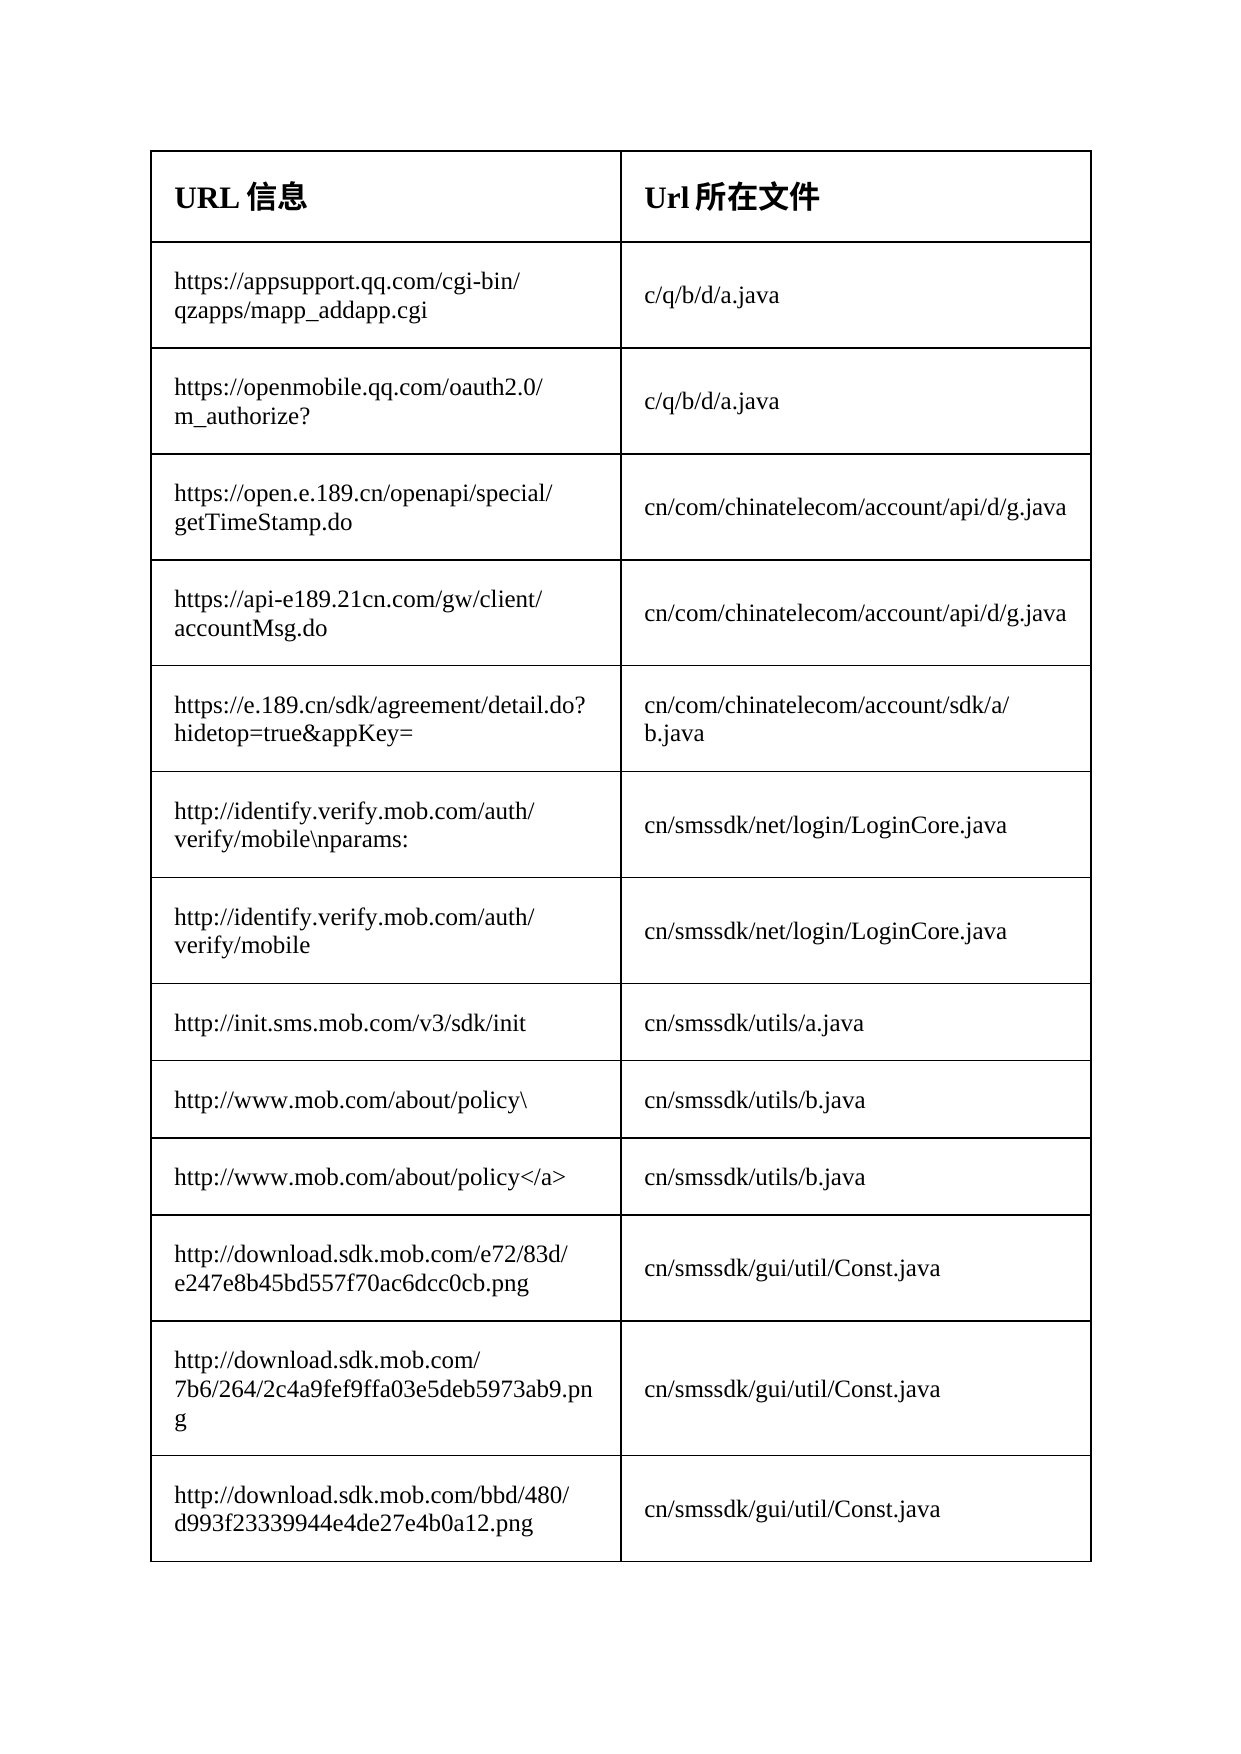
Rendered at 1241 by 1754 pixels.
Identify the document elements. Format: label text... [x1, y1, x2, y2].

table_cell http://www.mob.com/about/policy</a> [152, 1139, 620, 1214]
table_cell c/q/b/d/a.java [622, 349, 1090, 453]
table_cell cn/smssdk/gui/util/Const.java [622, 1216, 1090, 1320]
table_cell http://identify.verify.mob.com/auth/verify/mobile [152, 878, 620, 983]
table_header URL信息 [152, 152, 620, 241]
table_cell https://appsupport.qq.com/cgi-bin/qzapps/mapp_addapp.cgi [152, 243, 620, 347]
table_cell cn/smssdk/gui/util/Const.java [622, 1456, 1090, 1561]
table_cell http://download.sdk.mob.com/bbd/480/d993f23339944e4de27e4b0a12.png [152, 1456, 620, 1561]
table_cell https://open.e.189.cn/openapi/special/getTimeStamp.do [152, 455, 620, 559]
table_cell https://api-e189.21cn.com/gw/client/accountMsg.do [152, 561, 620, 665]
table_cell https://openmobile.qq.com/oauth2.0/m_authorize? [152, 349, 620, 453]
table_cell cn/smssdk/utils/b.java [622, 1139, 1090, 1214]
table_cell cn/smssdk/net/login/LoginCore.java [622, 878, 1090, 983]
table_cell http://identify.verify.mob.com/auth/verify/mobile\nparams: [152, 772, 620, 877]
table_cell https://e.189.cn/sdk/agreement/detail.do?hidetop=true&appKey= [152, 666, 620, 771]
table_cell cn/smssdk/utils/a.java [622, 984, 1090, 1060]
table_cell c/q/b/d/a.java [622, 243, 1090, 347]
table_cell http://www.mob.com/about/policy\ [152, 1061, 620, 1137]
table_cell http://download.sdk.mob.com/7b6/264/2c4a9fef9ffa03e5deb5973ab9.png [152, 1322, 620, 1455]
table_cell cn/com/chinatelecom/account/api/d/g.java [622, 455, 1090, 559]
table_cell cn/smssdk/utils/b.java [622, 1061, 1090, 1137]
table_cell cn/com/chinatelecom/account/api/d/g.java [622, 561, 1090, 665]
table_cell cn/smssdk/net/login/LoginCore.java [622, 772, 1090, 877]
table_cell cn/smssdk/gui/util/Const.java [622, 1322, 1090, 1455]
table_cell cn/com/chinatelecom/account/sdk/a/b.java [622, 666, 1090, 771]
table_cell http://download.sdk.mob.com/e72/83d/e247e8b45bd557f70ac6dcc0cb.png [152, 1216, 620, 1320]
table_header Url所在文件 [622, 152, 1090, 241]
table_cell http://init.sms.mob.com/v3/sdk/init [152, 984, 620, 1060]
